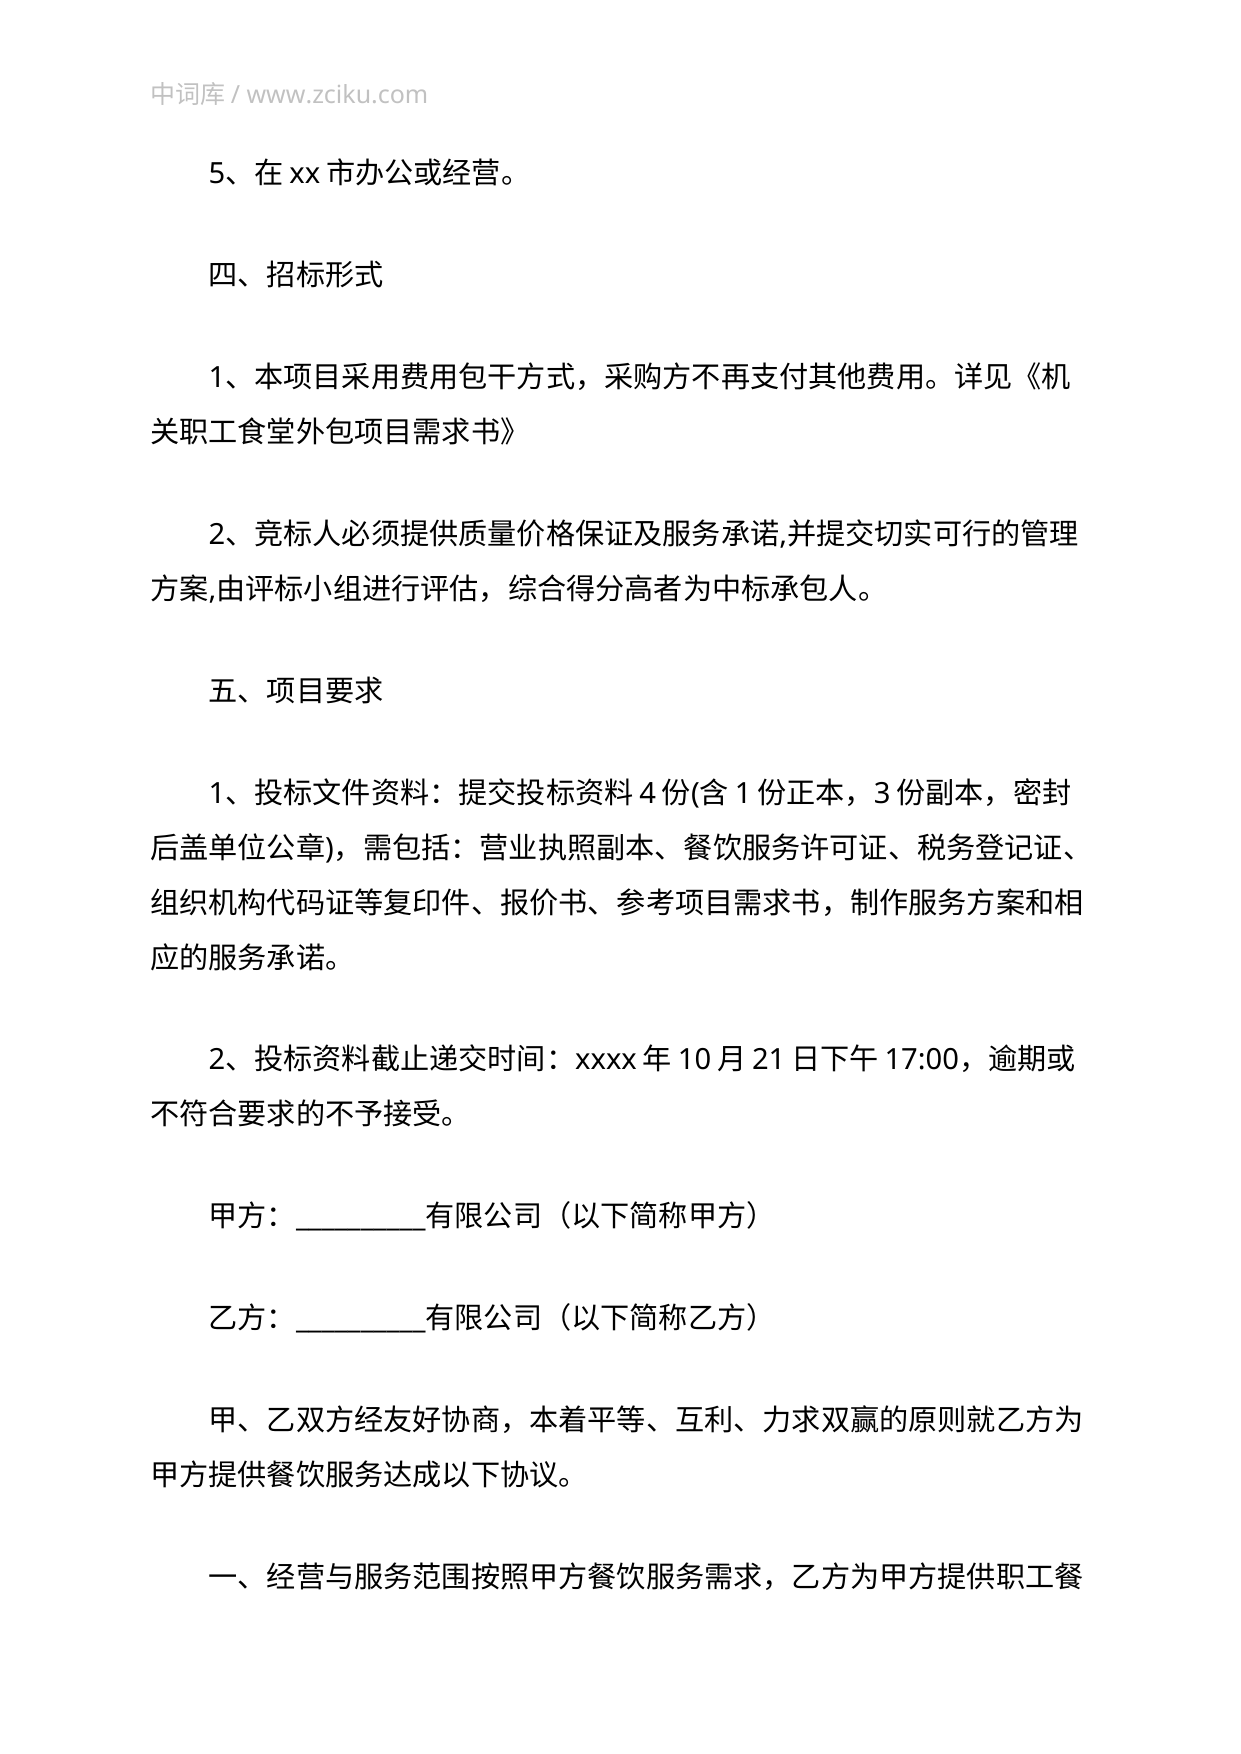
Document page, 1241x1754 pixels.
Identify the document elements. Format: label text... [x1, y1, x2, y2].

text 甲、乙双方经友好协商，本着平等、互利、力求双赢的原则就乙方为甲方提供餐饮服务达成以下协议。 [150, 1397, 1090, 1494]
text 1、本项目采用费用包干方式，采购方不再支付其他费用。详见《机关职工食堂外包项目需求书》 [150, 354, 1090, 451]
text 五、项目要求 [150, 667, 1090, 710]
text 乙方：__________有限公司（以下简称乙方） [150, 1295, 1090, 1337]
text 2、投标资料截止递交时间：xxxx年10月21日下午17:00，逾期或不符合要求的不予接受。 [150, 1036, 1090, 1133]
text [150, 1553, 1090, 1596]
text 2、竞标人必须提供质量价格保证及服务承诺,并提交切实可行的管理方案,由评标小组进行评估，综合得分高者为中标承包人。 [150, 511, 1090, 608]
text 甲方：__________有限公司（以下简称甲方） [150, 1193, 1090, 1235]
text 1、投标文件资料：提交投标资料4份(含1份正本，3份副本，密封后盖单位公章)，需包括：营业执照副本、餐饮服务许可证、税务登记证、组织机构代码证等复印件、报价书、参考项目需求书，制作服务方案和相应的服务承诺。 [150, 769, 1090, 976]
text 5、在xx市办公或经营。 [150, 150, 1090, 192]
text 四、招标形式 [150, 252, 1090, 294]
